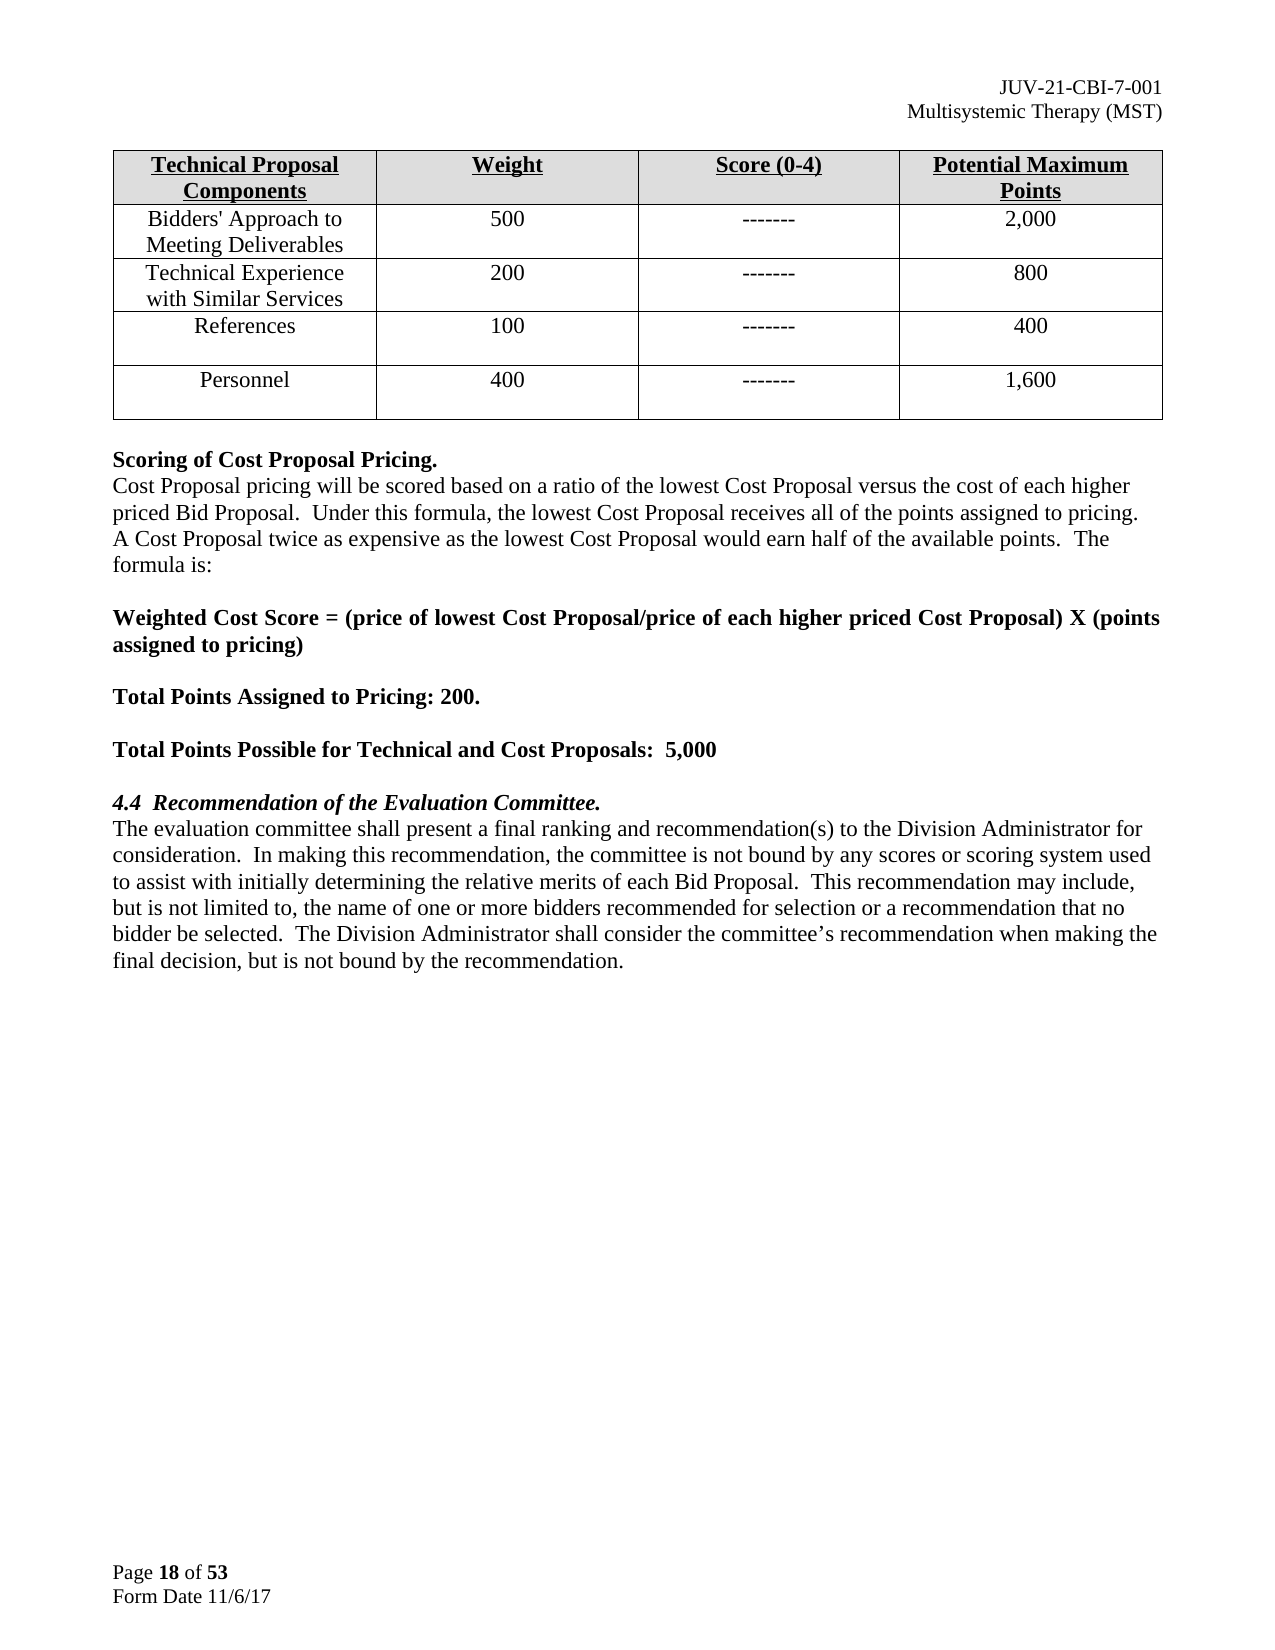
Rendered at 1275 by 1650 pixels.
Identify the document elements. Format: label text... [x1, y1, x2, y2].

table_cell ------- [639, 259, 899, 311]
table_header Technical Proposal Components [114, 151, 376, 204]
table_cell ------- [639, 366, 899, 419]
table_cell References [114, 312, 376, 365]
table_cell 800 [900, 259, 1162, 311]
table_cell 500 [377, 205, 638, 257]
table_cell ------- [639, 312, 899, 365]
text 4.4 Recommendation of the Evaluation Committee. [112, 789, 1162, 815]
table_cell Technical Experience with Similar Services [114, 259, 376, 311]
table_cell Bidders' Approach to Meeting Deliverables [114, 205, 376, 257]
table_cell ------- [639, 205, 899, 257]
text Cost Proposal pricing will be scored based on a ratio of the lowest Cost Proposal versus the cost of each higher priced Bid Proposal. Under this formula, the lowest Cost Proposal receives all of the points assigned to pricing. A Cost Proposal twice as expensive as the lowest Cost Proposal would earn half of the available points. The formula is: [112, 472, 1162, 578]
table_cell 1,600 [900, 366, 1162, 419]
table_header Weight [377, 151, 638, 204]
table_header Potential Maximum Points [900, 151, 1162, 204]
text Total Points Possible for Technical and Cost Proposals: 5,000 [112, 736, 1162, 762]
table_cell 2,000 [900, 205, 1162, 257]
text Scoring of Cost Proposal Pricing. [112, 446, 1162, 472]
table_header Score (0-4) [639, 151, 899, 204]
table_cell 200 [377, 259, 638, 311]
table_cell 400 [377, 366, 638, 419]
text Total Points Assigned to Pricing: 200. [112, 683, 1162, 710]
table_cell 400 [900, 312, 1162, 365]
text Weighted Cost Score = (price of lowest Cost Proposal/price of each higher priced Cost Proposal) X (points assigned to pricing) [112, 604, 1162, 657]
text The evaluation committee shall present a final ranking and recommendation(s) to the Division Administrator for consideration. In making this recommendation, the committee is not bound by any scores or scoring system used to assist with initially determining the relative merits of each Bid Proposal. This recommendation may include, but is not limited to, the name of one or more bidders recommended for selection or a recommendation that no bidder be selected. The Division Administrator shall consider the committee’s recommendation when making the final decision, but is not bound by the recommendation. [112, 815, 1162, 973]
table_cell Personnel [114, 366, 376, 419]
table_cell 100 [377, 312, 638, 365]
